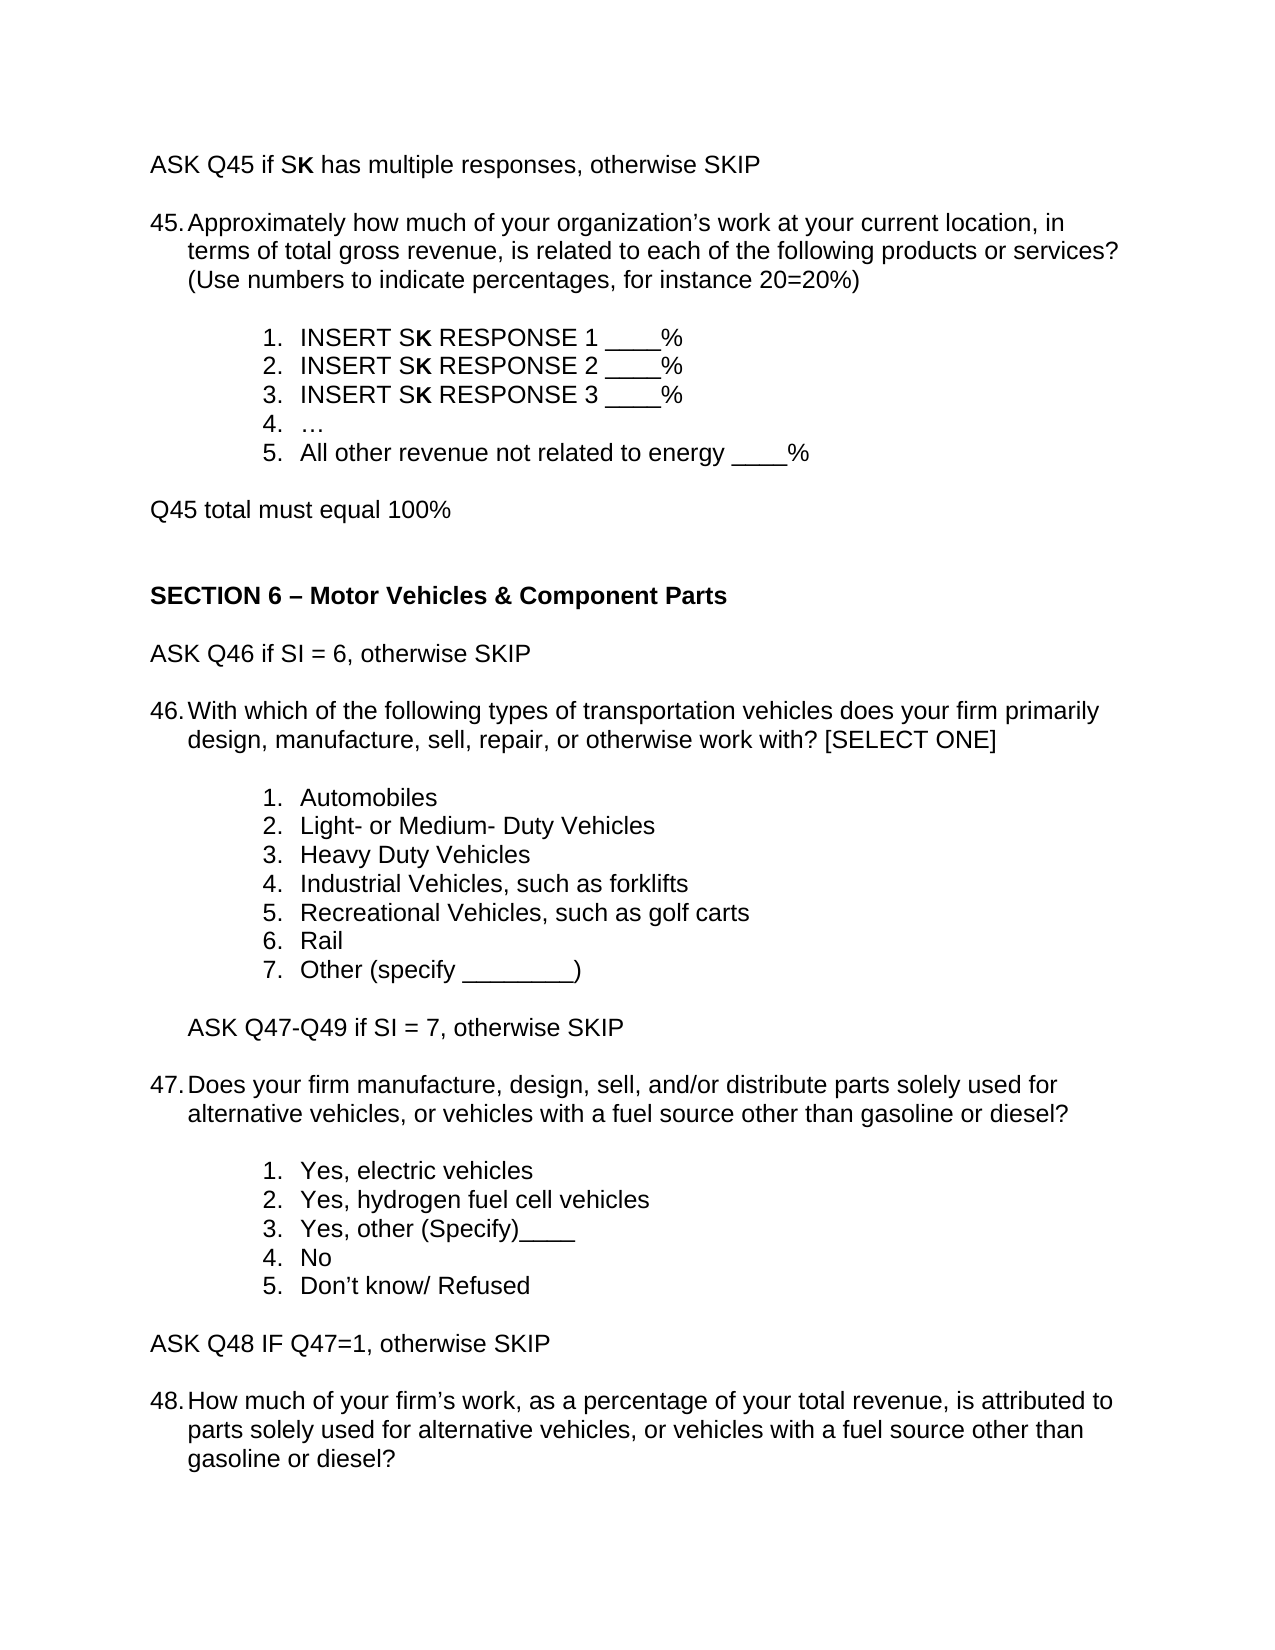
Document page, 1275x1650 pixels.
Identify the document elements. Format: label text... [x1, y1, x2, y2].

list Rail [262, 926, 1125, 955]
text ASK Q48 IF Q47=1, otherwise SKIP [150, 1329, 1125, 1357]
list Yes, other (Specify)____ [262, 1214, 1125, 1242]
list Automobiles [262, 782, 1125, 811]
list Approximately how much of your organization’s work at your current location, in terms of total gross revenue, is related to each of the following products or services? (Use numbers to indicate percentages, for instance 20=20%) [150, 207, 1125, 294]
text ASK Q45 if SK has multiple responses, otherwise SKIP [150, 150, 1125, 179]
list INSERT SK RESPONSE 3 ____% [262, 380, 1125, 409]
list Other (specify ________) [262, 955, 1125, 984]
list Does your firm manufacture, design, sell, and/or distribute parts solely used for alternative vehicles, or vehicles with a fuel source other than gasoline or diesel? [150, 1070, 1125, 1127]
list … [262, 409, 1125, 437]
list Light- or Medium- Duty Vehicles [262, 811, 1125, 840]
list How much of your firm’s work, as a percentage of your total revenue, is attributed to parts solely used for alternative vehicles, or vehicles with a fuel source other than gasoline or diesel? [150, 1386, 1125, 1472]
list INSERT SK RESPONSE 2 ____% [262, 351, 1125, 380]
text ASK Q47-Q49 if SI = 7, otherwise SKIP [187, 1012, 1125, 1041]
list Heavy Duty Vehicles [262, 840, 1125, 869]
list INSERT SK RESPONSE 1 ____% [262, 322, 1125, 351]
list All other revenue not related to energy ____% [262, 437, 1125, 466]
list Recreational Vehicles, such as golf carts [262, 897, 1125, 926]
list Don’t know/ Refused [262, 1271, 1125, 1300]
list With which of the following types of transportation vehicles does your firm primarily design, manufacture, sell, repair, or otherwise work with? [SELECT ONE] [150, 696, 1125, 754]
list Yes, electric vehicles [262, 1156, 1125, 1185]
text ASK Q46 if SI = 6, otherwise SKIP [150, 639, 1125, 667]
list Yes, hydrogen fuel cell vehicles [262, 1185, 1125, 1214]
list No [262, 1242, 1125, 1271]
text Q45 total must equal 100% [150, 495, 1125, 524]
list Industrial Vehicles, such as forklifts [262, 869, 1125, 897]
text SECTION 6 – Motor Vehicles & Component Parts [150, 581, 1125, 610]
